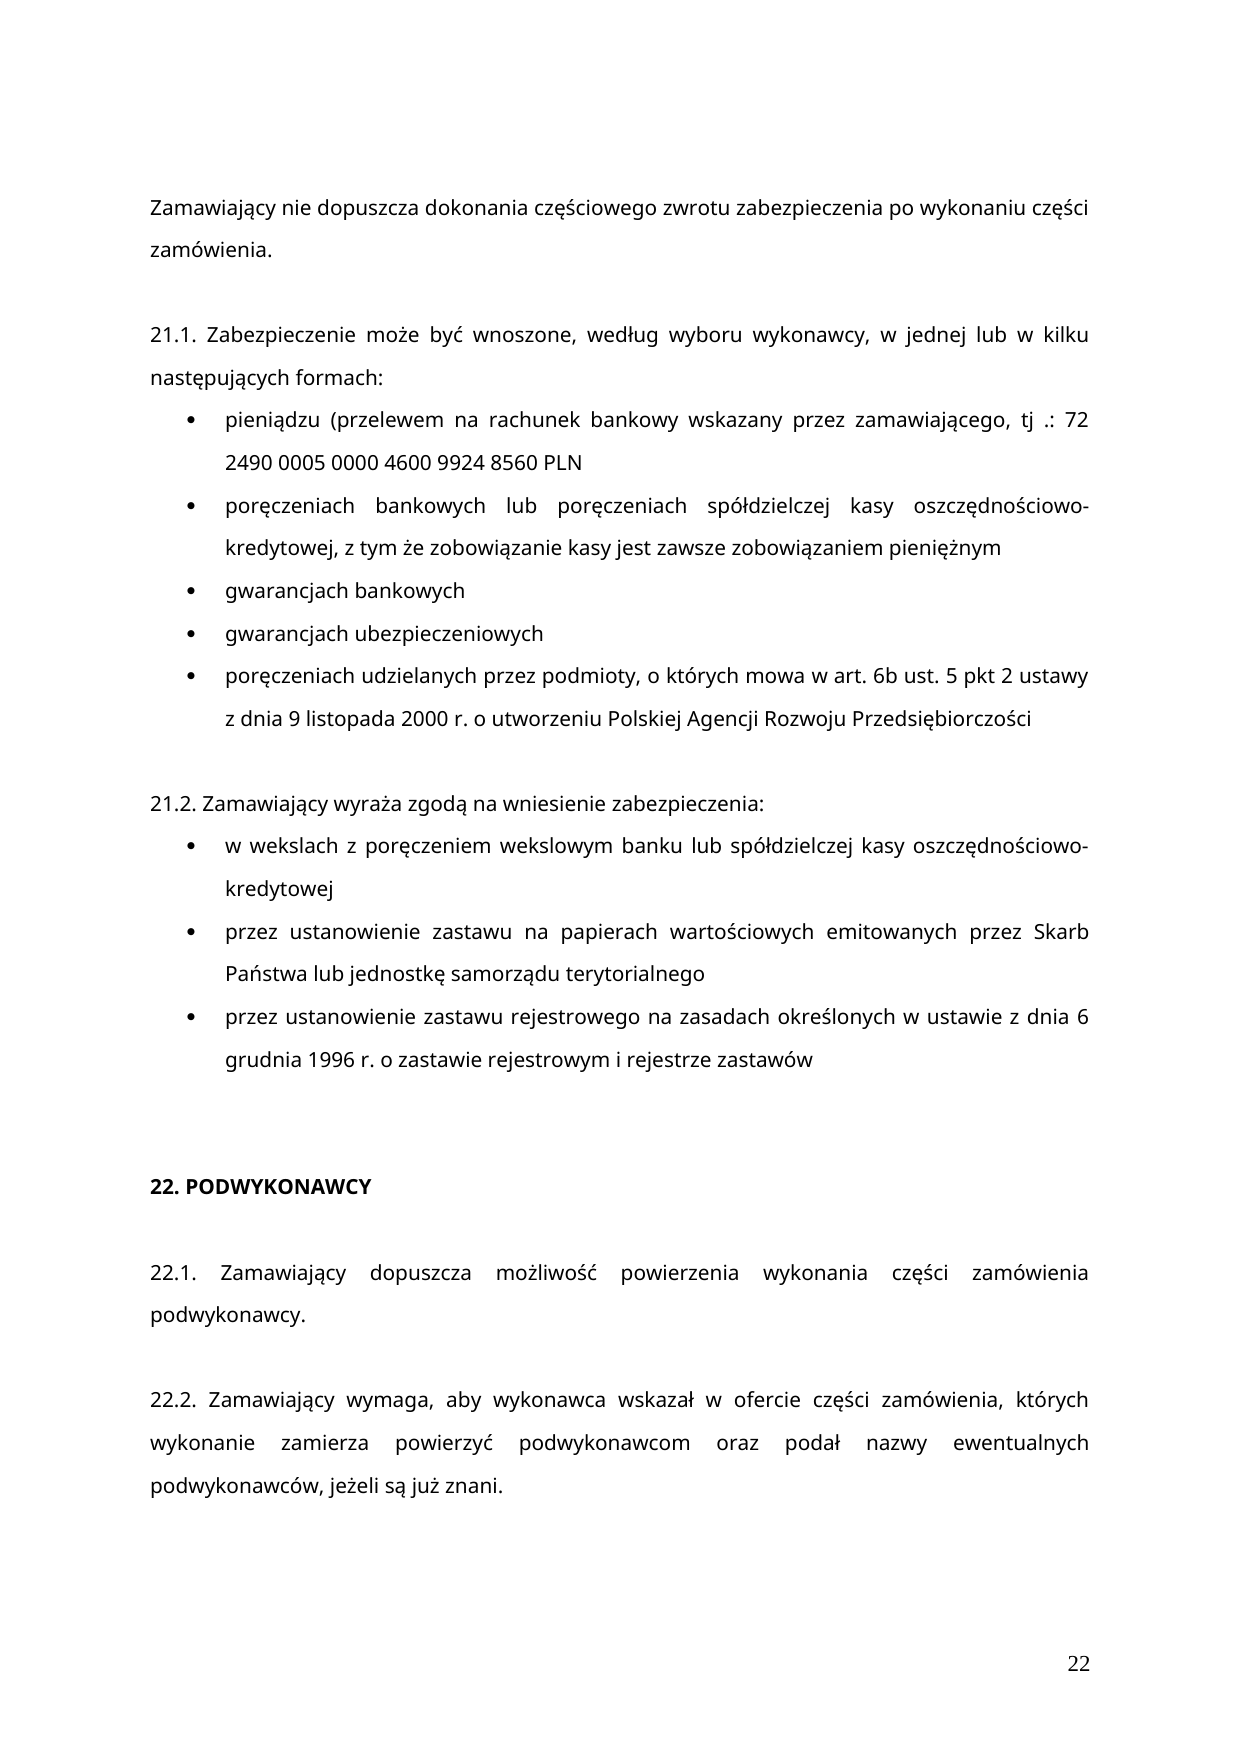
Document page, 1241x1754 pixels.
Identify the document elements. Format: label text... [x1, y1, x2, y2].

text 22. PODWYKONAWCY [150, 1172, 1090, 1201]
list poręczeniach bankowych lub poręczeniach spółdzielczej kasy oszczędnościowo-kredytowej, z tym że zobowiązanie kasy jest zawsze zobowiązaniem pieniężnym [187, 491, 1090, 562]
list w wekslach z poręczeniem wekslowym banku lub spółdzielczej kasy oszczędnościowo-kredytowej [187, 832, 1090, 903]
text 22.2. Zamawiający wymaga, aby wykonawca wskazał w ofercie części zamówienia, których wykonanie zamierza powierzyć podwykonawcom oraz podał nazwy ewentualnych podwykonawców, jeżeli są już znani. [150, 1386, 1090, 1499]
text 22.1. Zamawiający dopuszcza możliwość powierzenia wykonania części zamówienia podwykonawcy. [150, 1258, 1090, 1329]
text 21.2. Zamawiający wyraża zgodą na wniesienie zabezpieczenia: [150, 789, 1090, 817]
list poręczeniach udzielanych przez podmioty, o których mowa w art. 6b ust. 5 pkt 2 ustawy z dnia 9 listopada 2000 r. o utworzeniu Polskiej Agencji Rozwoju Przedsiębiorczości [187, 661, 1090, 732]
list gwarancjach bankowych [187, 576, 1090, 604]
text Zamawiający nie dopuszcza dokonania częściowego zwrotu zabezpieczenia po wykonaniu części zamówienia. [150, 193, 1090, 264]
list przez ustanowienie zastawu rejestrowego na zasadach określonych w ustawie z dnia 6 grudnia 1996 r. o zastawie rejestrowym i rejestrze zastawów [187, 1002, 1090, 1073]
list pieniądzu (przelewem na rachunek bankowy wskazany przez zamawiającego, tj .: 72 2490 0005 0000 4600 9924 8560 PLN [187, 406, 1090, 477]
list przez ustanowienie zastawu na papierach wartościowych emitowanych przez Skarb Państwa lub jednostkę samorządu terytorialnego [187, 917, 1090, 988]
list gwarancjach ubezpieczeniowych [187, 619, 1090, 647]
text 21.1. Zabezpieczenie może być wnoszone, według wyboru wykonawcy, w jednej lub w kilku następujących formach: [150, 320, 1090, 391]
